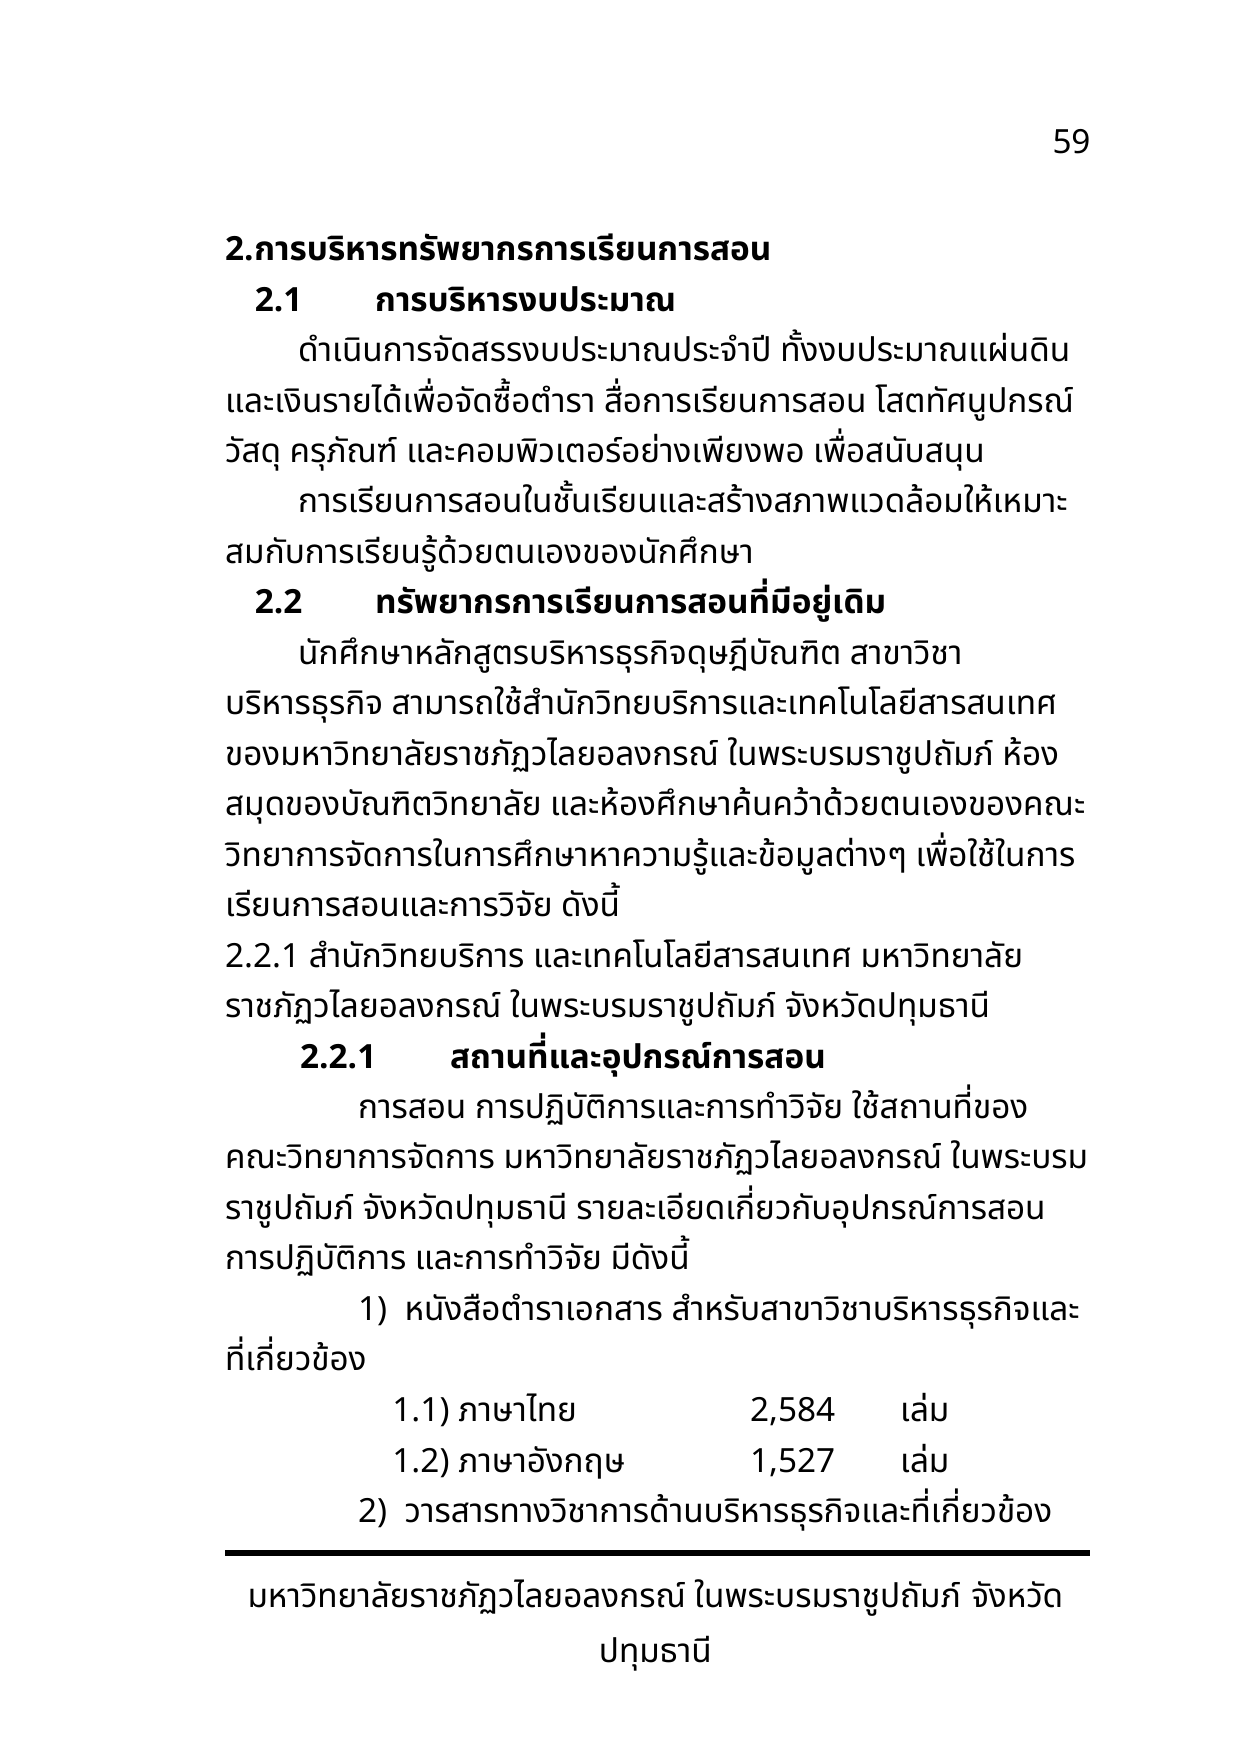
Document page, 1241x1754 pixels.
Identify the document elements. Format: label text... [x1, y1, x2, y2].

text 2.2.1 สำนักวิทยบริการ และเทคโนโลยีสารสนเทศ มหาวิทยาลัยราชภัฏวไลยอลงกรณ์ ในพระบรมราชูปถัมภ์ จังหวัดปทุมธานี [225, 931, 1090, 1032]
text 2. การบริหารทรัพยากรการเรียนการสอน [225, 225, 1090, 276]
text 2.2 ทรัพยากรการเรียนการสอนที่มีอยู่เดิม [225, 578, 1090, 629]
text 1.1) ภาษาไทย 2,584 เล่ม [317, 1386, 1090, 1436]
text 1) หนังสือตำราเอกสาร สำหรับสาขาวิชาบริหารธุรกิจและที่เกี่ยวข้อง [225, 1285, 1090, 1386]
text 2.2.1 สถานที่และอุปกรณ์การสอน [225, 1032, 1090, 1083]
text 1.2) ภาษาอังกฤษ 1,527 เล่ม [242, 1436, 1090, 1487]
text 2.1 การบริหารงบประมาณ [225, 276, 1090, 326]
text การเรียนการสอนในชั้นเรียนและสร้างสภาพแวดล้อมให้เหมาะสมกับการเรียนรู้ด้วยตนเองของนักศึกษา [225, 477, 1090, 578]
text ดำเนินการจัดสรรงบประมาณประจำปี ทั้งงบประมาณแผ่นดินและเงินรายได้เพื่อจัดซื้อตำรา สื่อการเรียนการสอน โสตทัศนูปกรณ์ วัสดุ ครุภัณฑ์ และคอมพิวเตอร์อย่างเพียงพอ เพื่อสนับสนุน [225, 326, 1090, 477]
text 2) วารสารทางวิชาการด้านบริหารธุรกิจและที่เกี่ยวข้อง [225, 1487, 1090, 1538]
text การสอน การปฏิบัติการและการทำวิจัย ใช้สถานที่ของคณะวิทยาการจัดการ มหาวิทยาลัยราชภัฏวไลยอลงกรณ์ ในพระบรมราชูปถัมภ์ จังหวัดปทุมธานี รายละเอียดเกี่ยวกับอุปกรณ์การสอน การปฏิบัติการ และการทำวิจัย มีดังนี้ [225, 1083, 1090, 1285]
text นักศึกษาหลักสูตรบริหารธุรกิจดุษฎีบัณฑิต สาขาวิชาบริหารธุรกิจ สามารถใช้สำนักวิทยบริการและเทคโนโลยีสารสนเทศของมหาวิทยาลัยราชภัฏวไลยอลงกรณ์ ในพระบรมราชูปถัมภ์ ห้องสมุดของบัณฑิตวิทยาลัย และห้องศึกษาค้นคว้าด้วยตนเองของคณะวิทยาการจัดการในการศึกษาหาความรู้และข้อมูลต่างๆ เพื่อใช้ในการเรียนการสอนและการวิจัย ดังนี้ [225, 629, 1090, 931]
